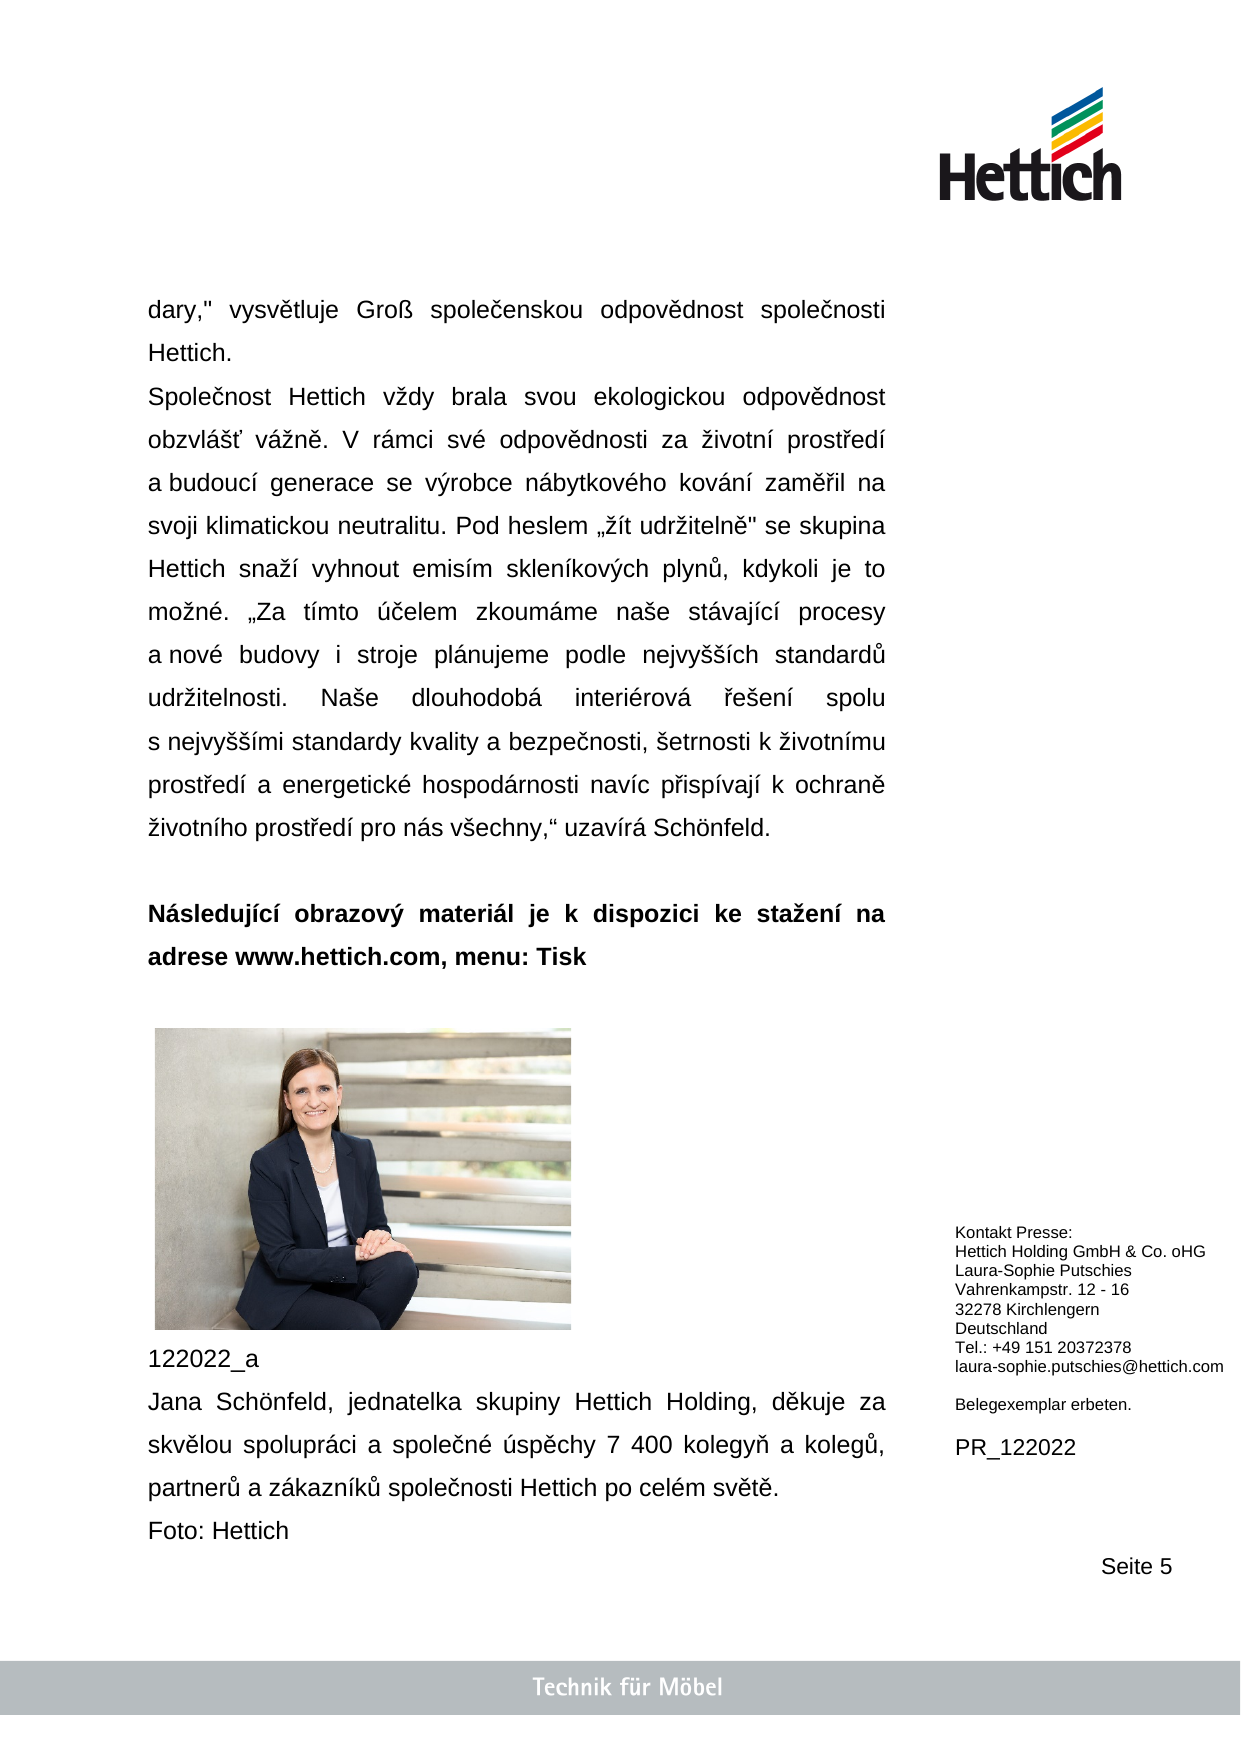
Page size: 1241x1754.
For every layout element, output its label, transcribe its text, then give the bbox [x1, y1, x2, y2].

picture [0, 6, 1241, 263]
text Společnost Hettich vždy brala svou ekologickou odpovědnost obzvlášť vážně. V rámci své odpovědnosti za životní prostředí a budoucí generace se výrobce nábytkového kování zaměřil na svoji klimatickou neutralitu. Pod heslem „žít udržitelně" se skupina Hettich snaží vyhnout emisím skleníkových plynů, kdykoli je to možné. „Za tímto účelem zkoumáme naše stávající procesy a nové budovy i stroje plánujeme podle nejvyšších standardů udržitelnosti. Naše dlouhodobá interiérová řešení spolu s nejvyššími standardy kvality a bezpečnosti, šetrnosti k životnímu prostředí a energetické hospodárnosti navíc přispívají k ochraně životního prostředí pro nás všechny,“ uzavírá Schönfeld. [148, 382, 887, 842]
text Následující obrazový materiál je k dispozici ke stažení na adrese www.hettich.com, menu: Tisk [148, 899, 887, 971]
text Foto: Hettich [148, 1516, 887, 1545]
text 122022_a [148, 1343, 887, 1372]
picture [154, 1028, 572, 1330]
picture [0, 1598, 1241, 1715]
text Jana Schönfeld, jednatelka skupiny Hettich Holding, děkuje za skvělou spolupráci a společné úspěchy 7 400 kolegyň a kolegů, partnerů a zákazníků společnosti Hettich po celém světě. [148, 1387, 887, 1502]
